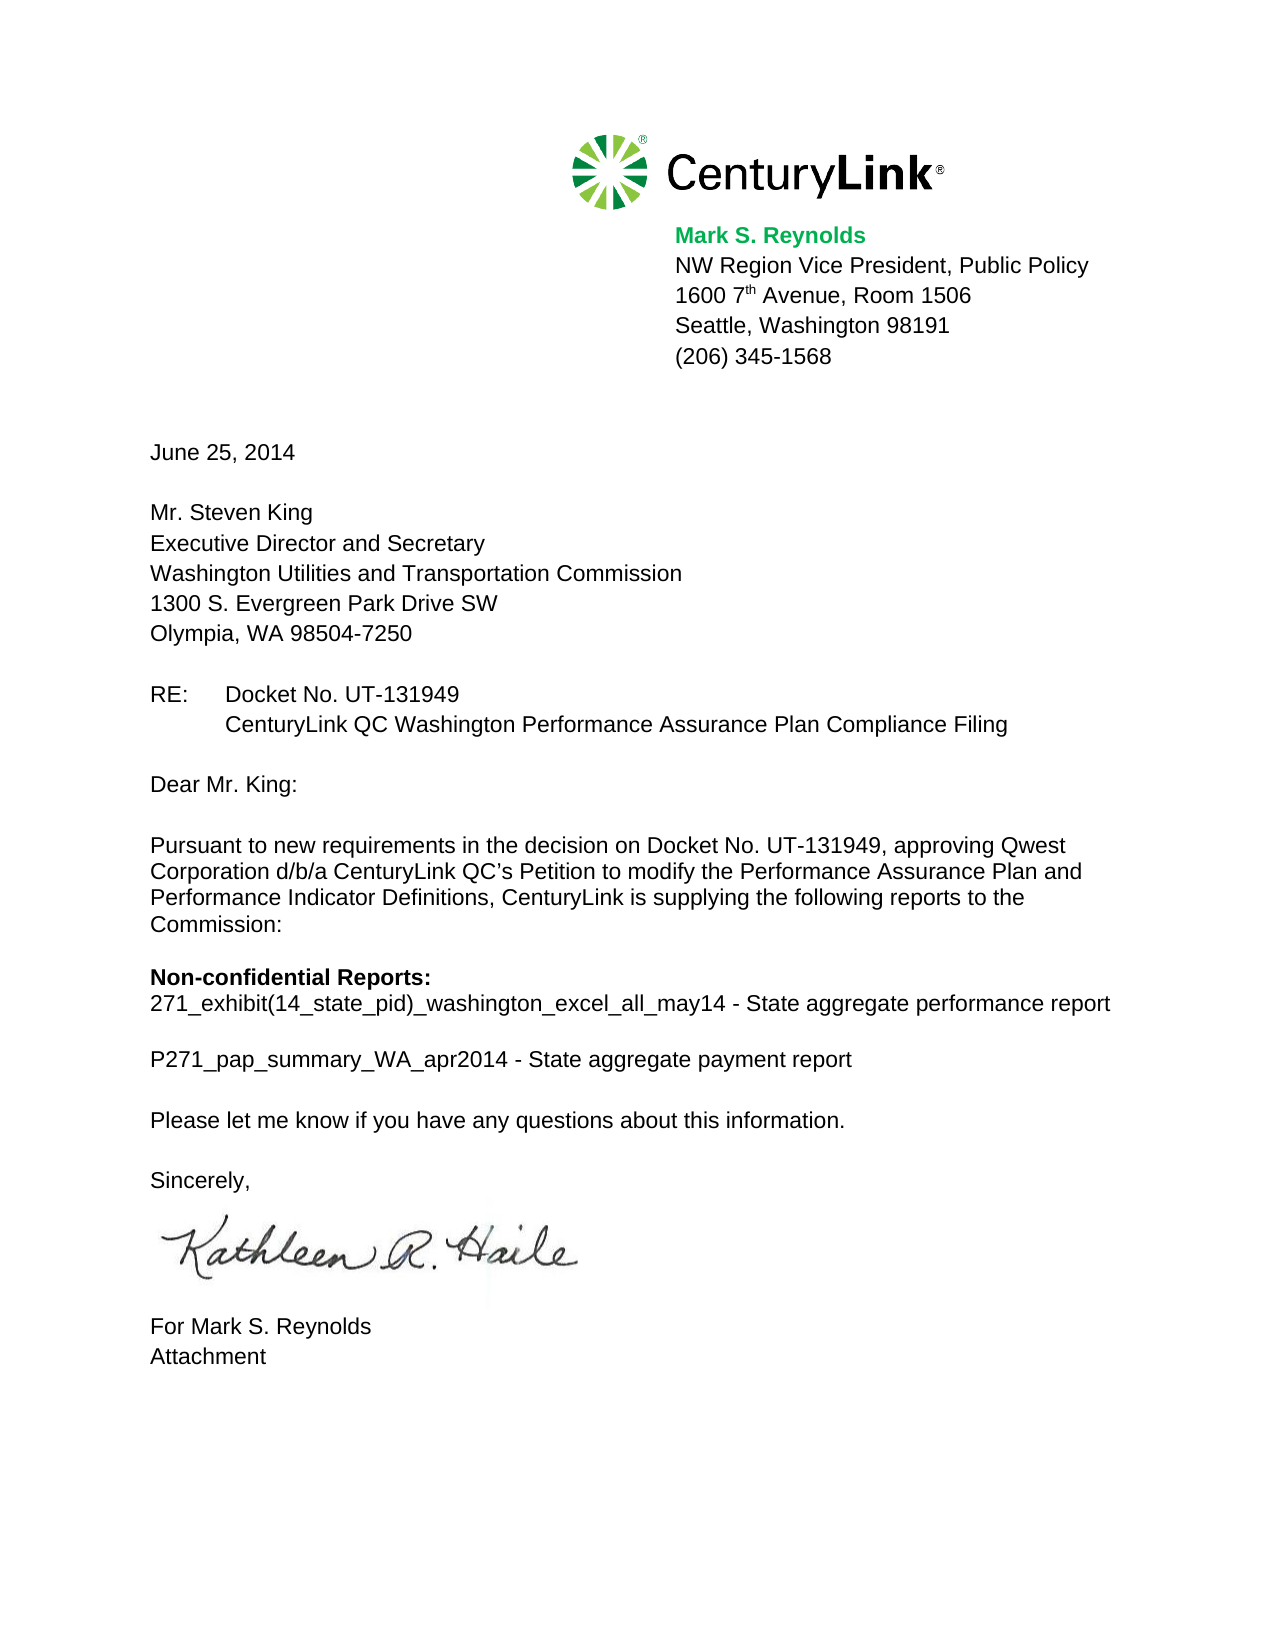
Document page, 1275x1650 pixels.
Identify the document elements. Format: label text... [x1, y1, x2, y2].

text Mr. Steven King [150, 499, 1153, 526]
text For Mark S. Reynolds [150, 1313, 1153, 1339]
text Washington Utilities and Transportation Commission [150, 560, 1153, 586]
text Seattle, Washington 98191 [675, 312, 1153, 339]
text Attachment [150, 1343, 1153, 1369]
text Olympia, WA 98504-7250 [150, 620, 1153, 647]
text 1600 7th Avenue, Room 1506 [675, 282, 1153, 309]
text Non-confidential Reports: [150, 963, 1153, 990]
text Sincerely, [150, 1167, 1153, 1193]
text CenturyLink QC Washington Performance Assurance Plan Compliance Filing [225, 711, 1153, 737]
text Executive Director and Secretary [150, 529, 1153, 556]
text Pursuant to new requirements in the decision on Docket No. UT-131949, approving Qwest Corporation d/b/a CenturyLink QC’s Petition to modify the Performance Assurance Plan and Performance Indicator Definitions, CenturyLink is supplying the following reports to the Commission: [150, 832, 1153, 937]
text RE: Docket No. UT-131949 [150, 681, 1153, 707]
text P271_pap_summary_WA_apr2014 - State aggregate payment report [150, 1046, 1153, 1073]
text Mark S. Reynolds [675, 222, 1153, 248]
picture [537, 100, 966, 244]
text Dear Mr. King: [150, 771, 1153, 798]
text (206) 345-1568 [675, 343, 1153, 369]
text June 25, 2014 [150, 439, 1153, 465]
text NW Region Vice President, Public Policy [675, 252, 1153, 278]
text Please let me know if you have any questions about this information. [150, 1107, 1153, 1133]
picture [150, 1197, 578, 1309]
text 271_exhibit(14_state_pid)_washington_excel_all_may14 - State aggregate performance report [150, 990, 1153, 1016]
text 1300 S. Evergreen Park Drive SW [150, 590, 1153, 616]
